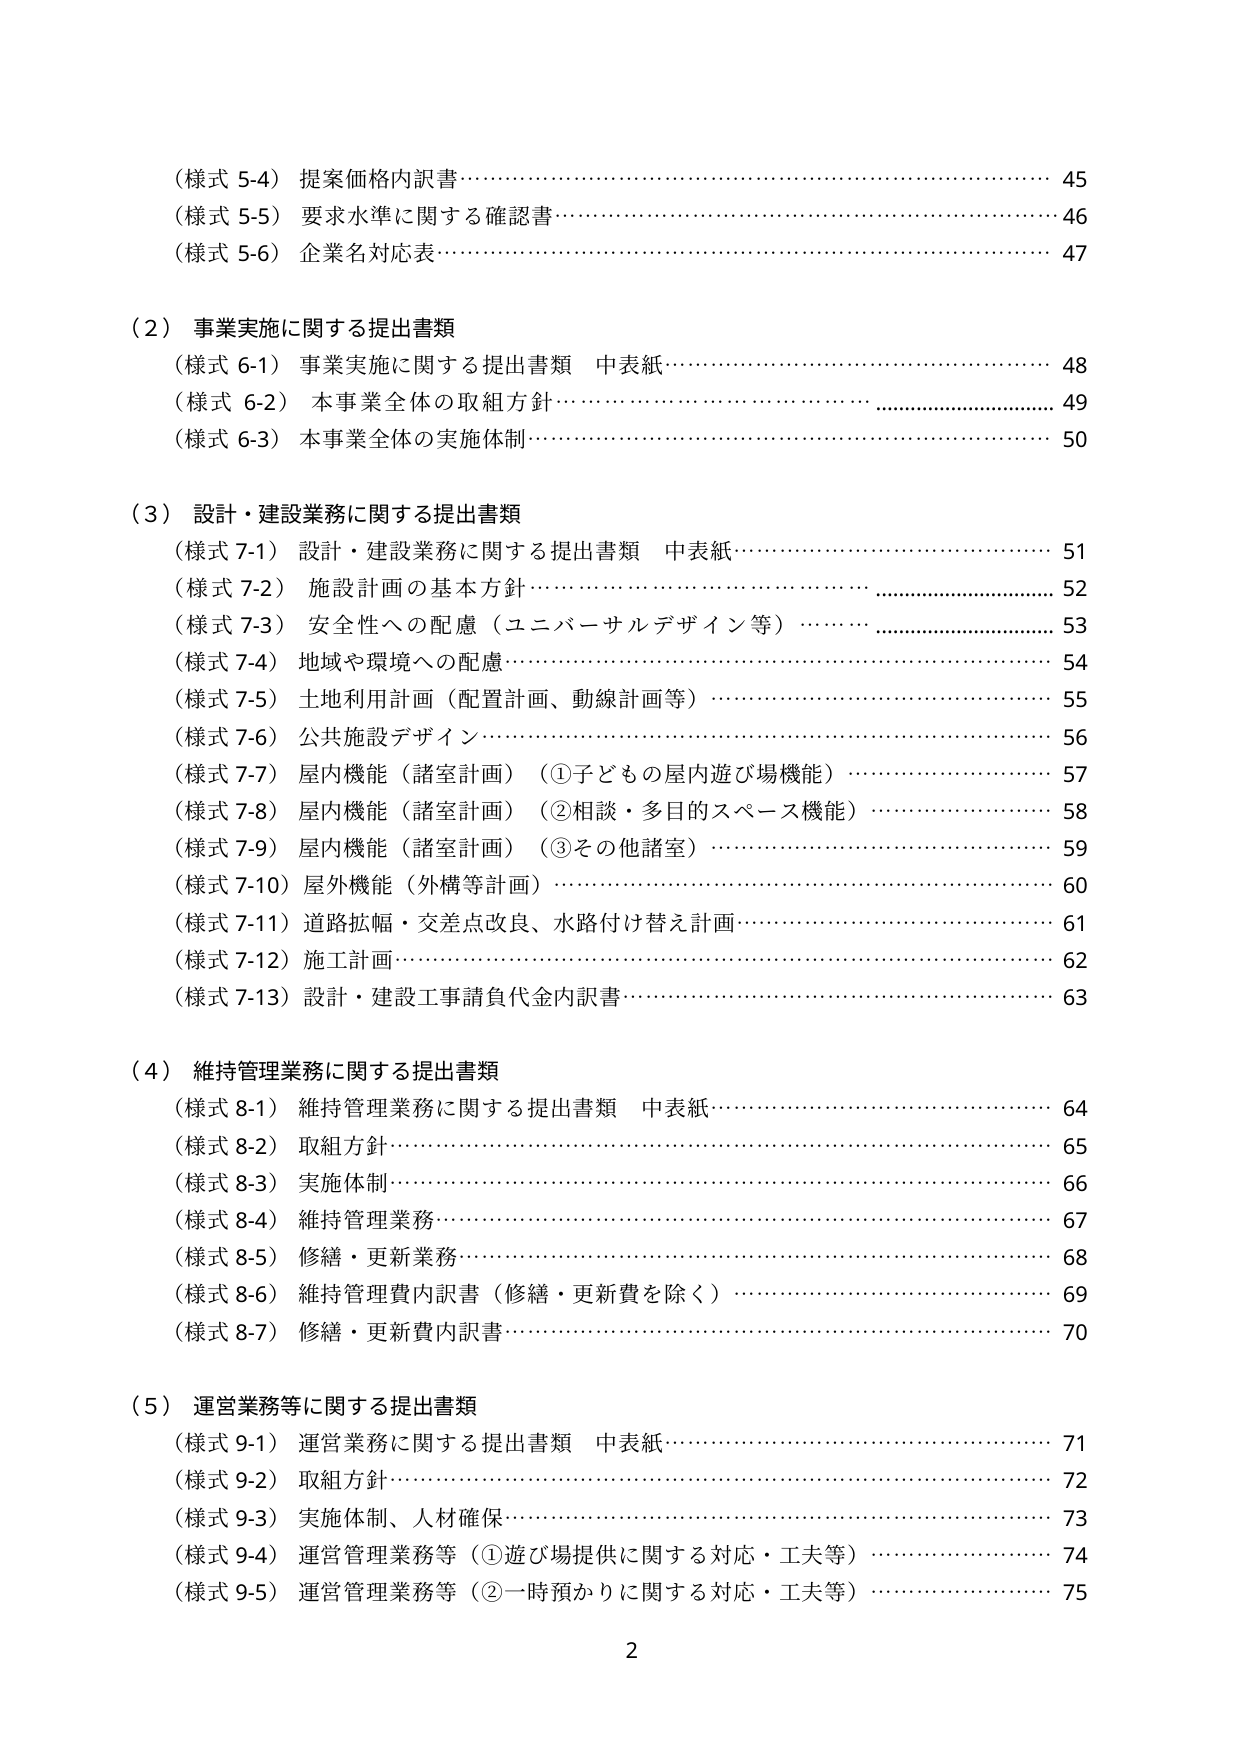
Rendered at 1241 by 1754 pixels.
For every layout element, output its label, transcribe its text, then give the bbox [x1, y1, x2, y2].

text （様式 6-3） 本事業全体の実施体制…………………………………………………………… 50 [162, 419, 1088, 457]
text （様式7-5） 土地利用計画（配置計画、動線計画等）……………………………………… 55 [162, 680, 1088, 717]
text （様式7-4） 地域や環境への配慮……………………………………………………………… 54 [162, 643, 1088, 680]
text （様式8-4） 維持管理業務……………………………………………………………………… 67 [162, 1200, 1088, 1238]
text （様式7-12）施工計画…………………………………………………………………………… 62 [162, 940, 1088, 977]
text （様式7-13）設計・建設工事請負代金内訳書………………………………………………… 63 [162, 977, 1088, 1014]
text （様式 5-5） 要求水準に関する確認書…………………………………………………………46 [162, 196, 1088, 233]
list 設計・建設業務に関する提出書類 [118, 494, 1122, 531]
text （様式 6-1） 事業実施に関する提出書類 中表紙…………………………………………… 48 [162, 345, 1088, 382]
text （様式7-11）道路拡幅・交差点改良、水路付け替え計画…………………………………… 61 [162, 903, 1088, 940]
text （様式8-5） 修繕・更新業務…………………………………………………………………… 68 [162, 1238, 1088, 1275]
text （様式8-7） 修繕・更新費内訳書……………………………………………………………… 70 [162, 1312, 1088, 1349]
text （様式7-1） 設計・建設業務に関する提出書類 中表紙…………………………………… 51 [162, 531, 1088, 568]
text （様式7-3） 安全性への配慮（ユニバーサルデザイン等）……….………………………… 53 [162, 605, 1088, 643]
list 事業実施に関する提出書類 [118, 308, 1122, 345]
list 運営業務等に関する提出書類 [118, 1386, 1122, 1423]
text （様式9-1） 運営業務に関する提出書類 中表紙…………………………………………… 71 [162, 1423, 1088, 1461]
text （様式9-3） 実施体制、人材確保……………………………………………………………… 73 [162, 1498, 1088, 1535]
text （様式 6-2） 本事業全体の取組方針………………………………….………………………… 49 [162, 382, 1088, 419]
text （様式8-1） 維持管理業務に関する提出書類 中表紙……………………………………… 64 [162, 1089, 1088, 1126]
text （様式7-7） 屋内機能（諸室計画）（①子どもの屋内遊び場機能）……………………… 57 [162, 754, 1088, 791]
text （様式7-2） 施設計画の基本方針…………………………………….………………………… 52 [162, 568, 1088, 605]
text （様式7-10）屋外機能（外構等計画）………………………………………………………… 60 [162, 866, 1088, 903]
text （様式8-3） 実施体制…………………………………………………………………………… 66 [162, 1163, 1088, 1200]
text （様式7-9） 屋内機能（諸室計画）（③その他諸室）……………………………………… 59 [162, 828, 1088, 866]
text （様式7-8） 屋内機能（諸室計画）（②相談・多目的スペース機能）…………………… 58 [162, 791, 1088, 828]
text （様式9-2） 取組方針…………………………………………………………………………… 72 [162, 1461, 1088, 1498]
text （様式 5-6） 企業名対応表……………………………………………………………………… 47 [162, 233, 1088, 271]
text （様式8-6） 維持管理費内訳書（修繕・更新費を除く）…………………………………… 69 [162, 1275, 1088, 1312]
text （様式8-2） 取組方針…………………………………………………………………………… 65 [162, 1126, 1088, 1163]
list 維持管理業務に関する提出書類 [118, 1052, 1122, 1089]
text （様式 5-4） 提案価格内訳書…………………………………………………………………… 45 [162, 159, 1088, 196]
text （様式9-4） 運営管理業務等（①遊び場提供に関する対応・工夫等）…………………… 74 [162, 1535, 1088, 1572]
text （様式9-5） 運営管理業務等（②一時預かりに関する対応・工夫等）…………………… 75 [162, 1572, 1088, 1609]
text （様式7-6） 公共施設デザイン………………………………………………………………… 56 [162, 717, 1088, 754]
